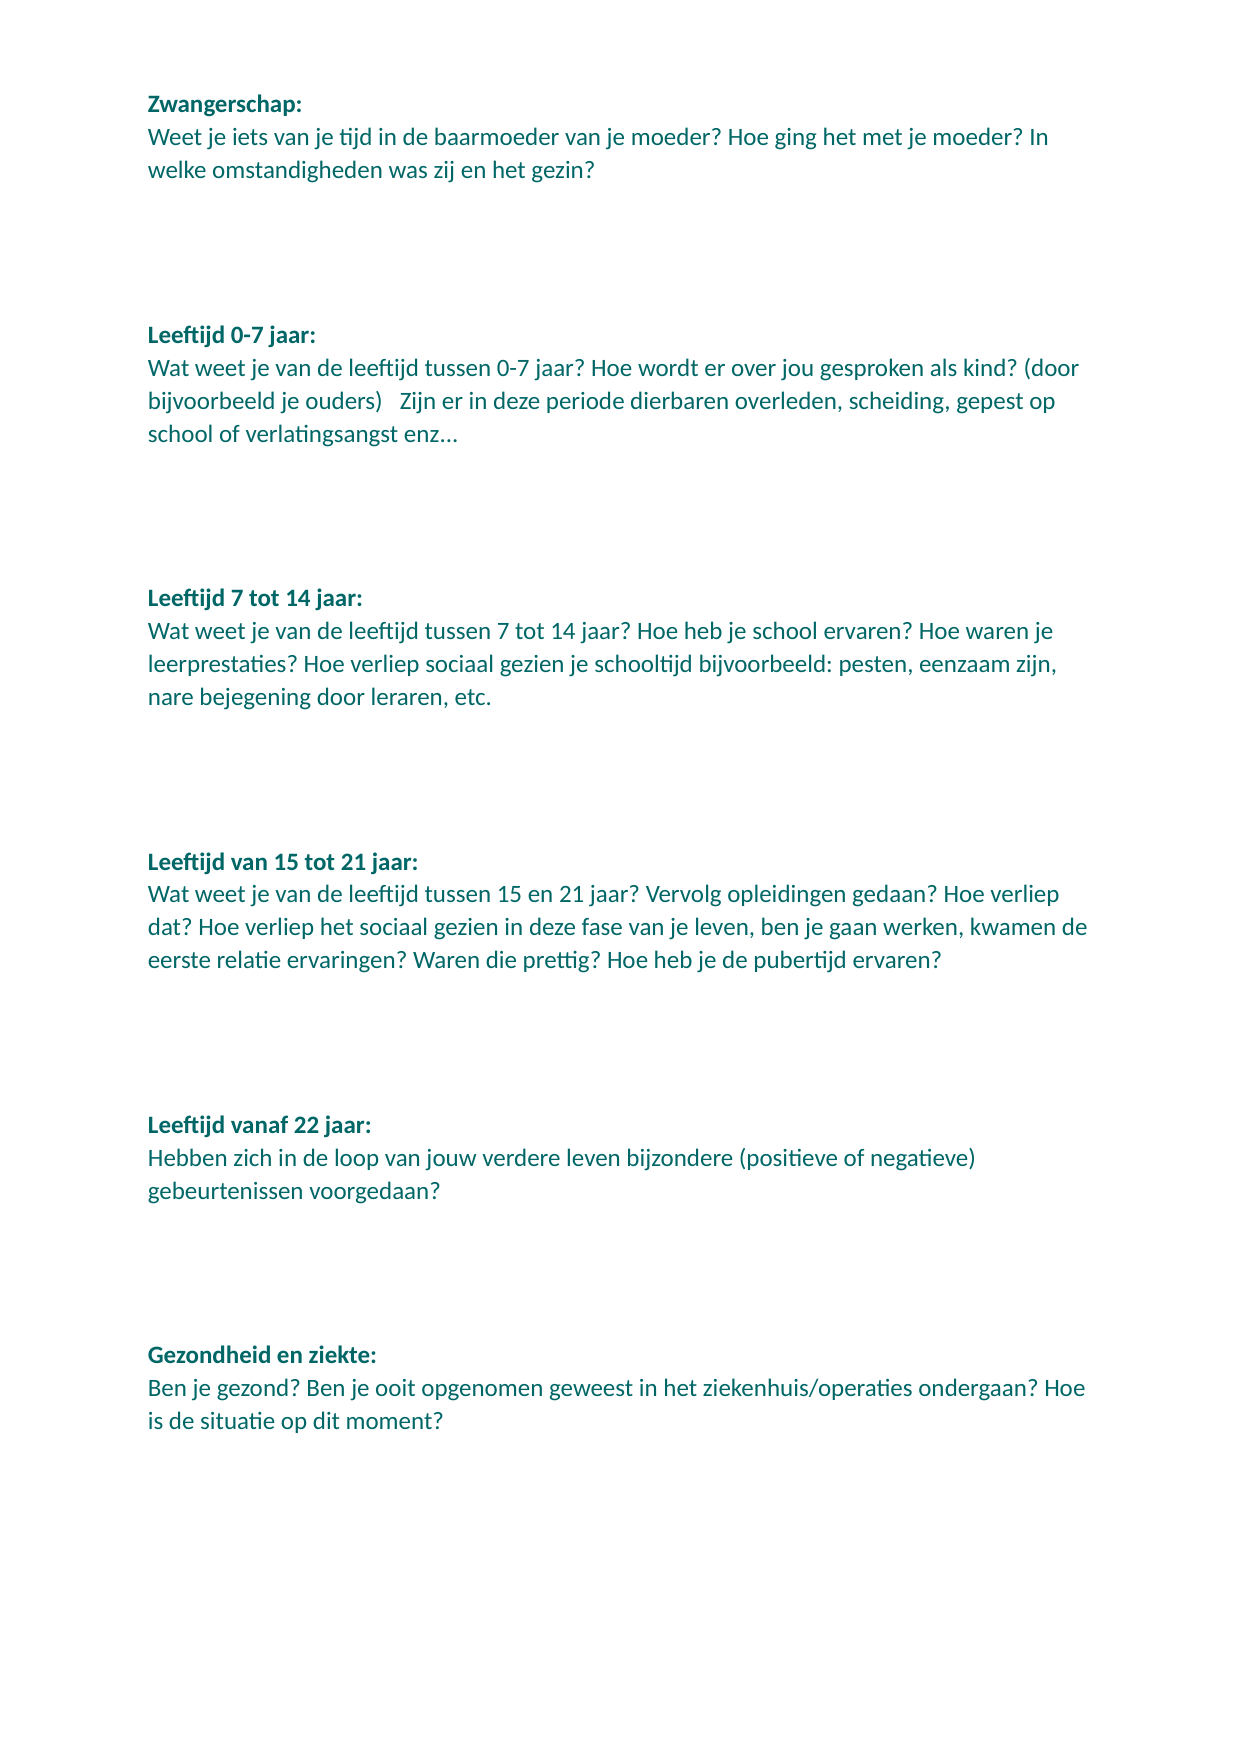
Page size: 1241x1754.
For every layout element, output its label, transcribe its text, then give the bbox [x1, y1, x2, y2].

text Leeftijd 0-7 jaar: Wat weet je van de leeftijd tussen 0-7 jaar? Hoe wordt er over jou gesproken als kind? (door bijvoorbeeld je ouders) Zijn er in deze periode dierbaren overleden, scheiding, gepest op school of verlatingsangst enz... [148, 319, 1092, 448]
text gebeurtenissen voorgedaan? [148, 1175, 1092, 1205]
text Ben je gezond? Ben je ooit opgenomen geweest in het ziekenhuis/operaties ondergaan? Hoe is de situatie op dit moment? [148, 1372, 1092, 1436]
text Wat weet je van de leeftijd tussen 15 en 21 jaar? Vervolg opleidingen gedaan? Hoe verliep dat? Hoe verliep het sociaal gezien in deze fase van je leven, ben je gaan werken, kwamen de eerste relatie ervaringen? Waren die prettig? Hoe heb je de pubertijd ervaren? [148, 879, 1092, 975]
text Leeftijd 7 tot 14 jaar: Wat weet je van de leeftijd tussen 7 tot 14 jaar? Hoe heb je school ervaren? Hoe waren je leerprestaties? Hoe verliep sociaal gezien je schooltijd bijvoorbeeld: pesten, eenzaam zijn, nare bejegening door leraren, etc. [148, 582, 1092, 712]
text Gezondheid en ziekte: [148, 1339, 1092, 1370]
text Zwangerschap: Weet je iets van je tijd in de baarmoeder van je moeder? Hoe ging het met je moeder? In welke omstandigheden was zij en het gezin? [148, 89, 1092, 185]
text Leeftijd vanaf 22 jaar: Hebben zich in de loop van jouw verdere leven bijzondere (positieve of negatieve) [148, 1109, 1092, 1172]
text Leeftijd van 15 tot 21 jaar: [148, 846, 1092, 876]
